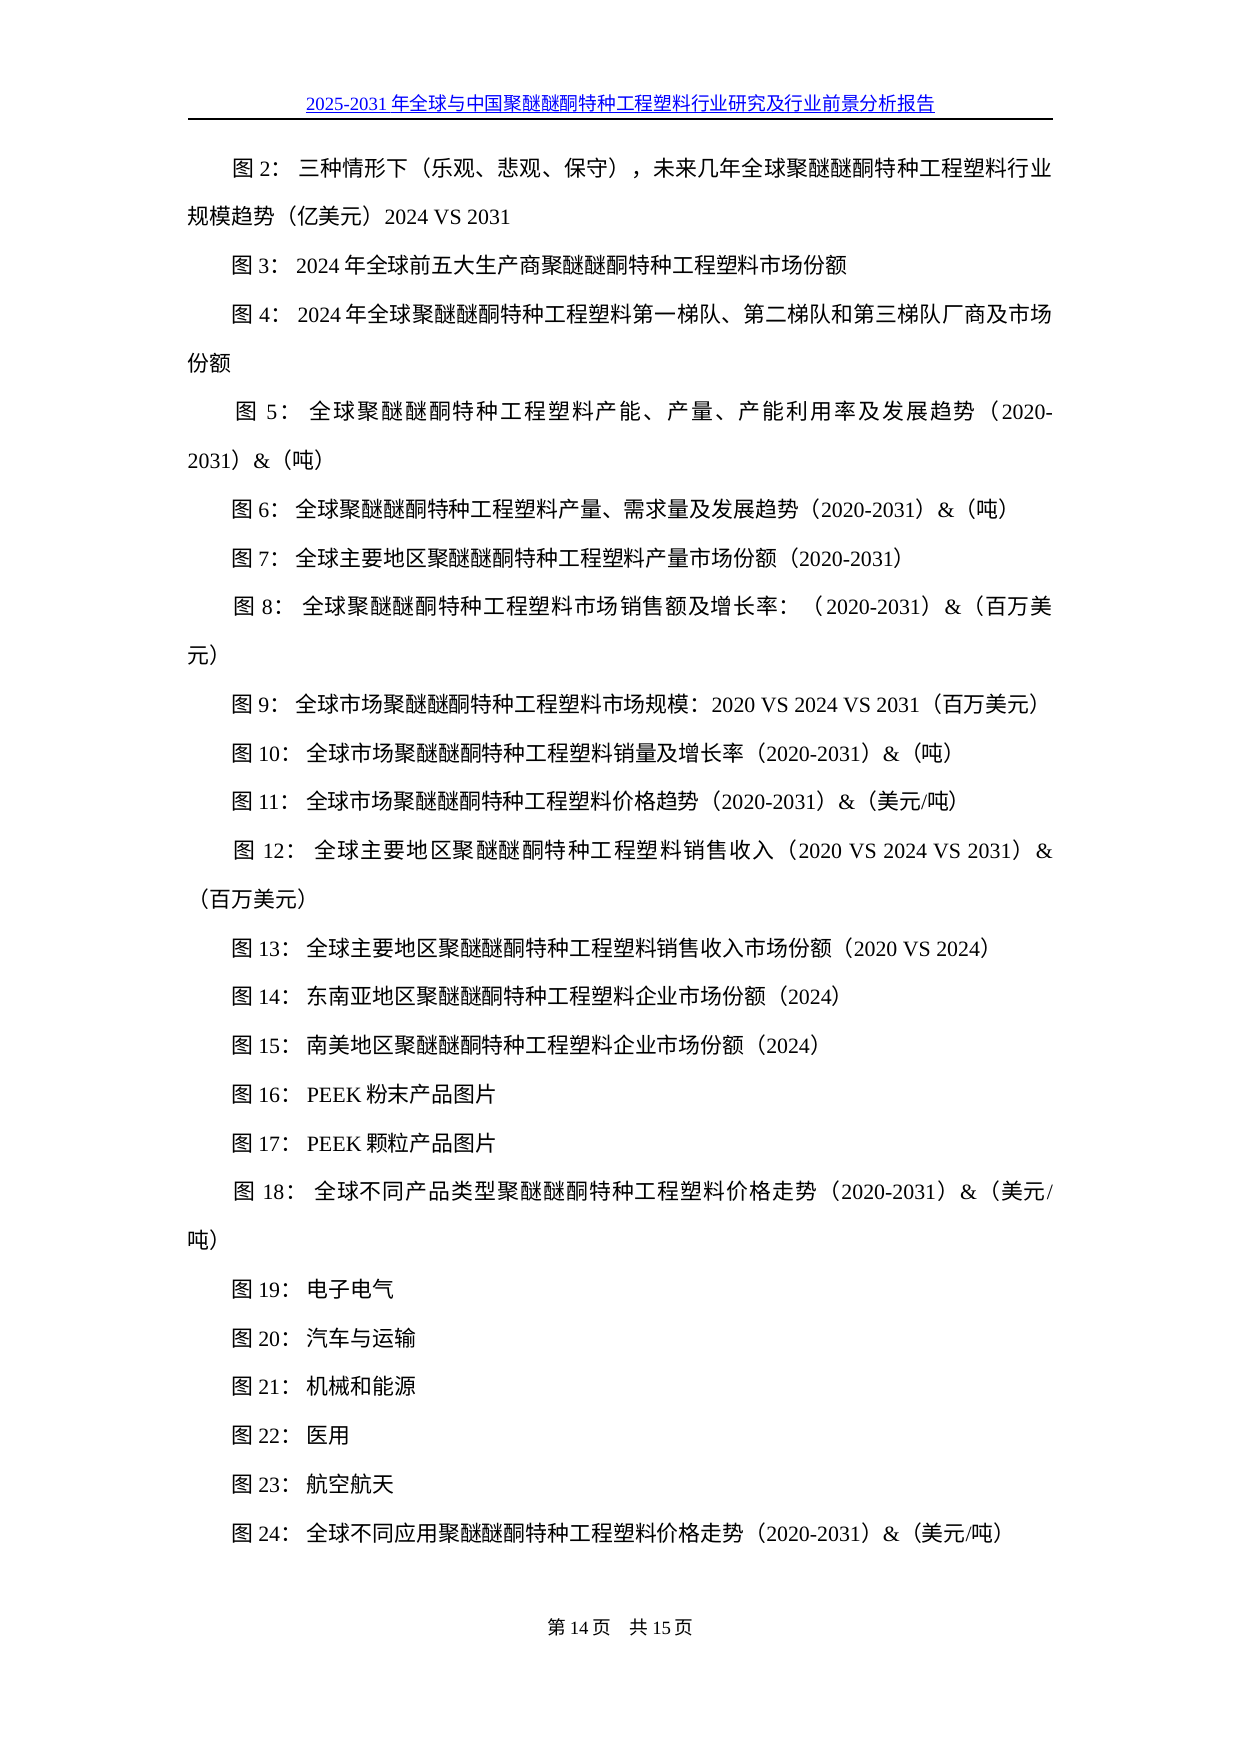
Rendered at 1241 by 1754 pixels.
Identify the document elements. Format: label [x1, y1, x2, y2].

text [187, 150, 1053, 1548]
